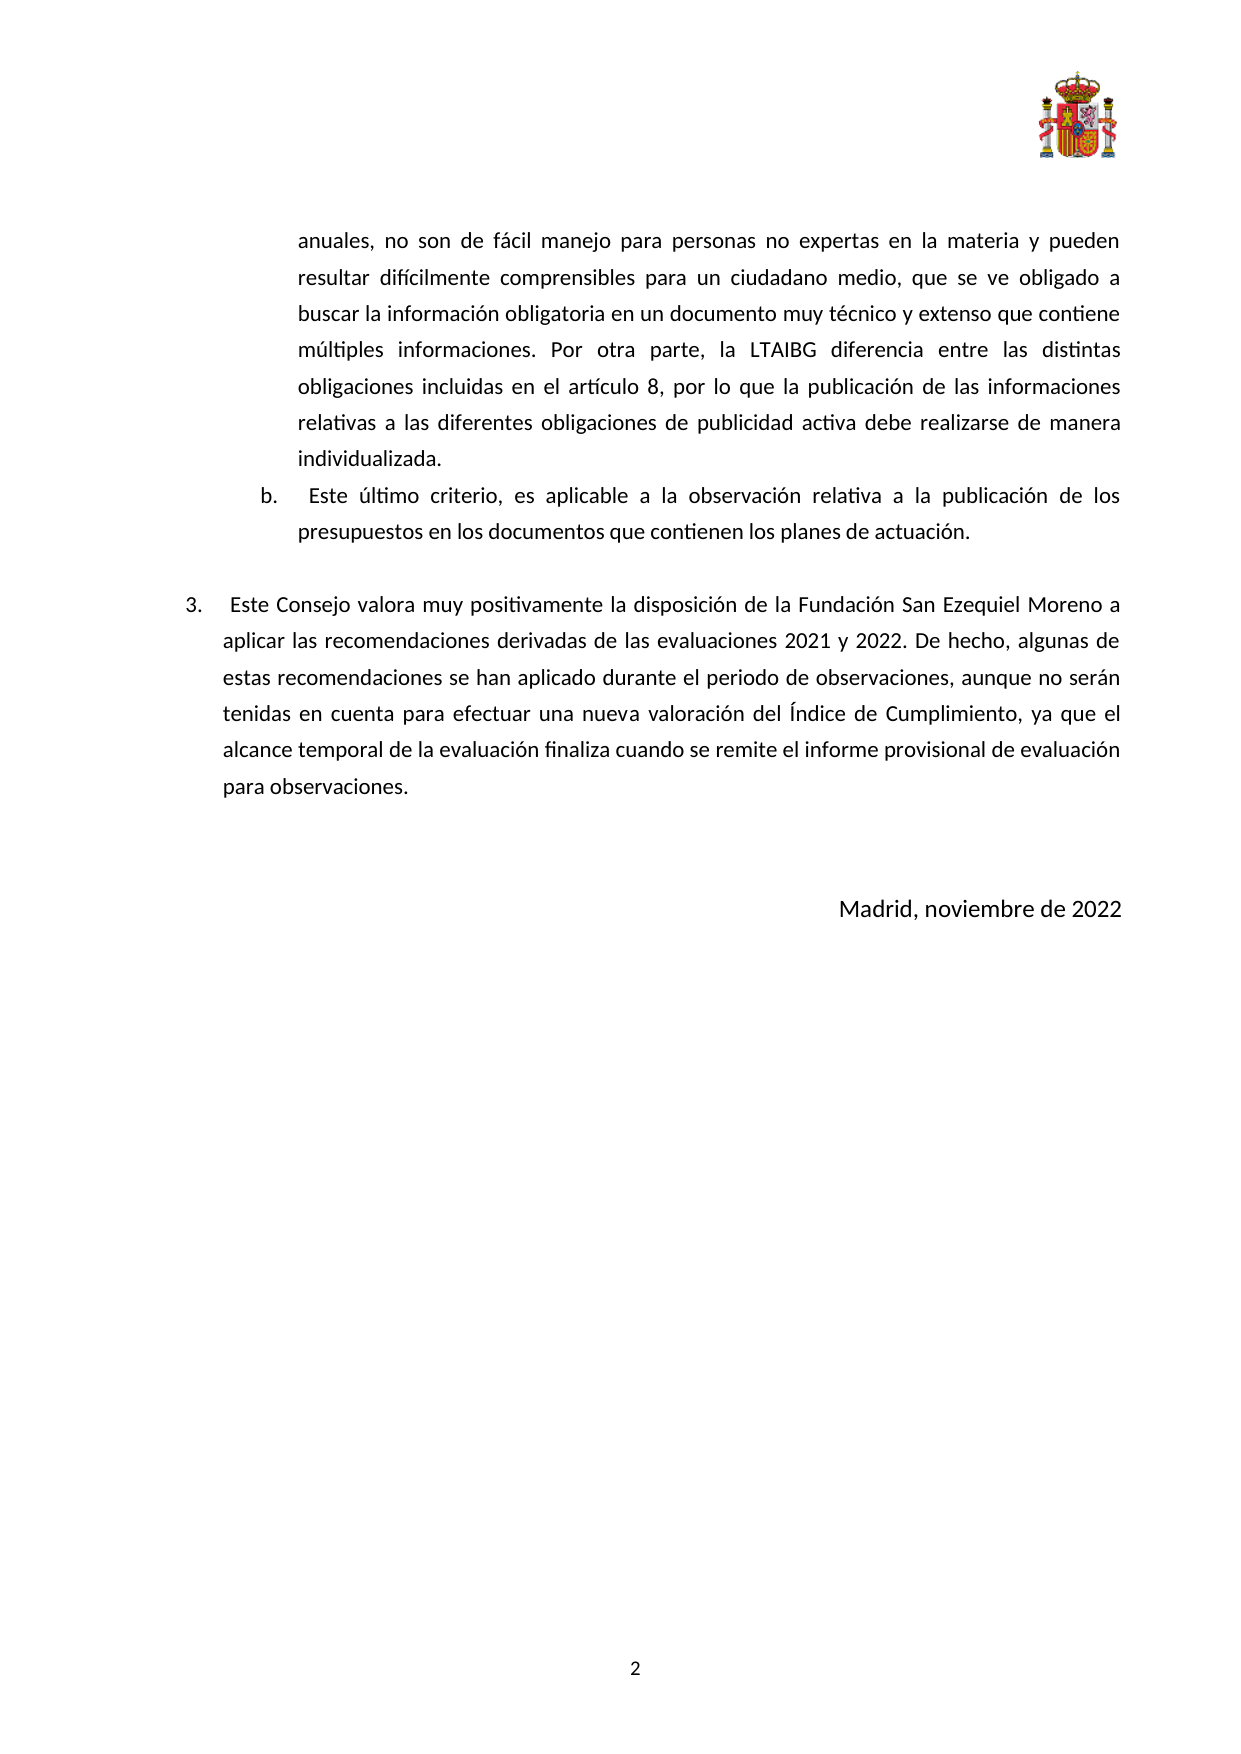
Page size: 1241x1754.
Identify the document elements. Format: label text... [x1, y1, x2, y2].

text Madrid, noviembre de 2022 [148, 893, 1122, 924]
list Este último criterio, es aplicable a la observación relativa a la publicación de los presupuestos en los documentos que contienen los planes de actuación. [260, 481, 1122, 545]
list Este Consejo valora muy positivamente la disposición de la Fundación San Ezequiel Moreno a aplicar las recomendaciones derivadas de las evaluaciones 2021 y 2022. De hecho, algunas de estas recomendaciones se han aplicado durante el periodo de observaciones, aunque no serán tenidas en cuenta para efectuar una nueva valoración del Índice de Cumplimiento, ya que el alcance temporal de la evaluación finaliza cuando se remite el informe provisional de evaluación para observaciones. [185, 590, 1122, 800]
picture [1032, 71, 1126, 158]
